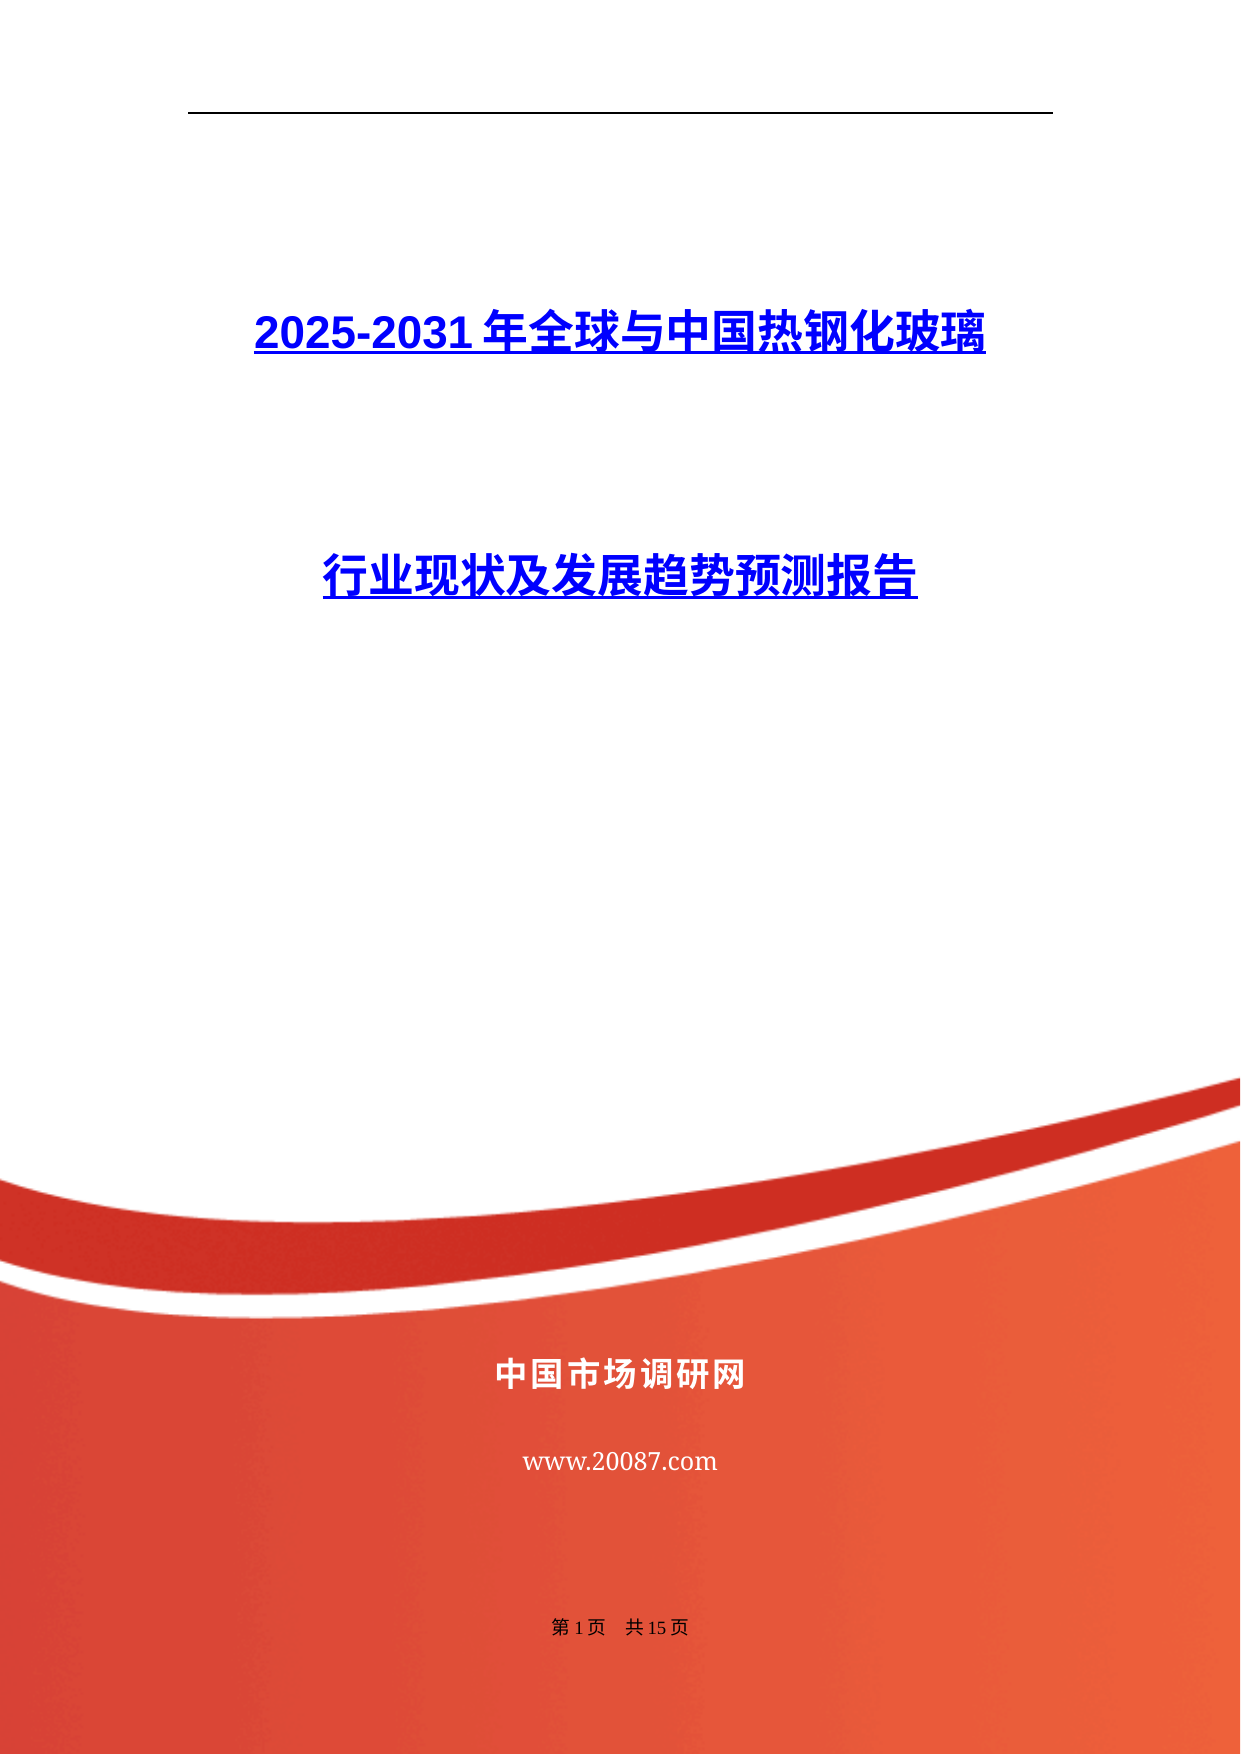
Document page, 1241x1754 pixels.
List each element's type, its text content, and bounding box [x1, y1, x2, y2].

text www.20087.com [187, 1428, 1053, 1493]
table_header 2025-2031年全球与中国热钢化玻璃行业现状及发展趋势预测报告 [188, 207, 1053, 773]
picture [0, 1006, 1241, 1754]
subtitle 中国市场调研网 [187, 1339, 1053, 1404]
